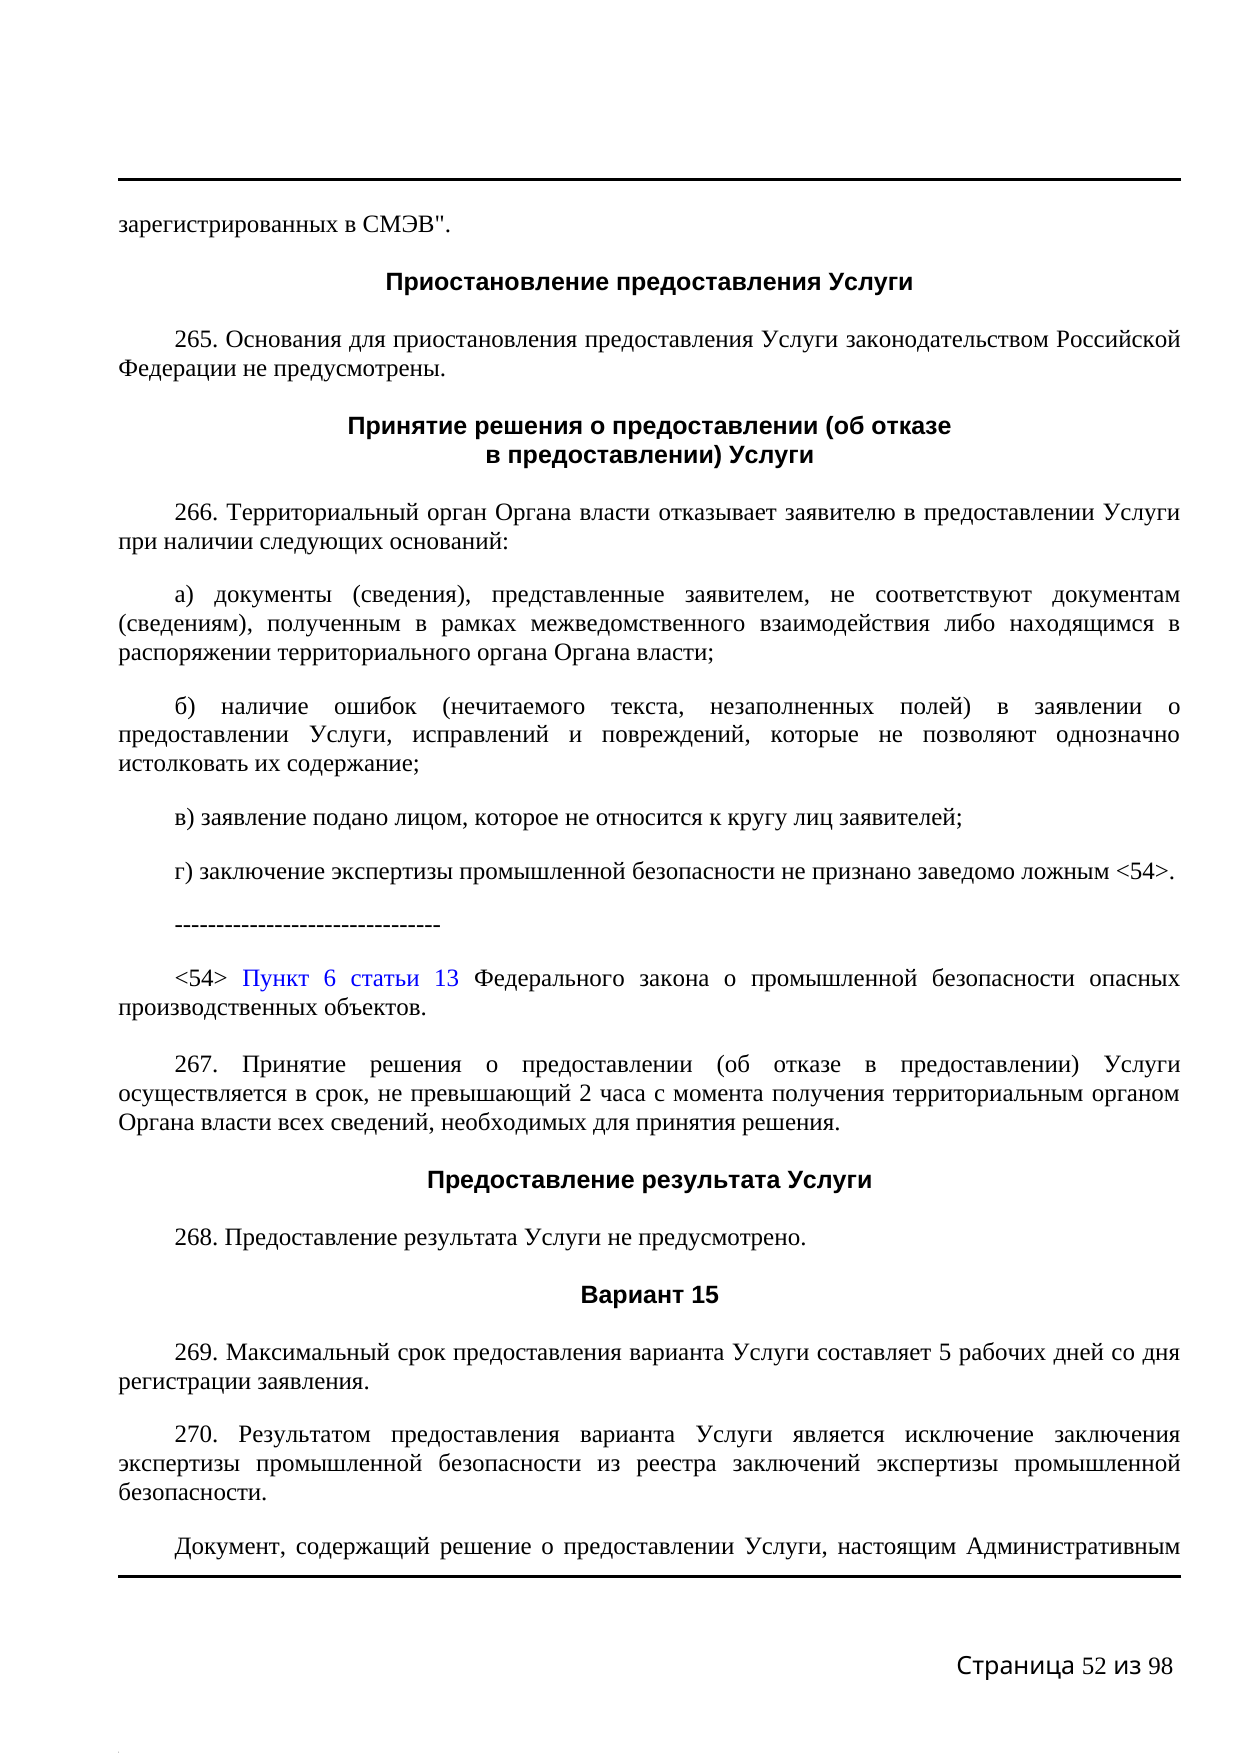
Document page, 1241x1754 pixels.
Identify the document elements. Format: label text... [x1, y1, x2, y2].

text а) документы (сведения), представленные заявителем, не соответствуют документам (сведениям), полученным в рамках межведомственного взаимодействия либо находящимся в распоряжении территориального органа Органа власти; [118, 579, 1181, 666]
text в) заявление подано лицом, которое не относится к кругу лиц заявителей; [118, 802, 1181, 831]
title Вариант 15 [118, 1279, 1181, 1308]
text б) наличие ошибок (нечитаемого текста, незаполненных полей) в заявлении о предоставлении Услуги, исправлений и повреждений, которые не позволяют однозначно истолковать их содержание; [118, 691, 1181, 777]
text 266. Территориальный орган Органа власти отказывает заявителю в предоставлении Услуги при наличии следующих оснований: [118, 497, 1181, 554]
text г) заключение экспертизы промышленной безопасности не признано заведомо ложным <54>. [118, 856, 1181, 884]
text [118, 209, 1181, 238]
text -------------------------------- [118, 909, 1181, 938]
title в предоставлении) Услуги [118, 439, 1181, 468]
text 270. Результатом предоставления варианта Услуги является исключение заключения экспертизы промышленной безопасности из реестра заключений экспертизы промышленной безопасности. [118, 1419, 1181, 1506]
text 265. Основания для приостановления предоставления Услуги законодательством Российской Федерации не предусмотрены. [118, 324, 1181, 382]
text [118, 1531, 1181, 1559]
title Принятие решения о предоставлении (об отказе [118, 411, 1181, 439]
title Предоставление результата Услуги [118, 1164, 1181, 1193]
text 268. Предоставление результата Услуги не предусмотрено. [118, 1222, 1181, 1251]
text 267. Принятие решения о предоставлении (об отказе в предоставлении) Услуги осуществляется в срок, не превышающий 2 часа с момента получения территориальным органом Органа власти всех сведений, необходимых для принятия решения. [118, 1049, 1181, 1136]
text <54> Пункт 6 статьи 13 Федерального закона о промышленной безопасности опасных производственных объектов. [118, 963, 1181, 1021]
text 269. Максимальный срок предоставления варианта Услуги составляет 5 рабочих дней со дня регистрации заявления. [118, 1337, 1181, 1394]
title Приостановление предоставления Услуги [118, 267, 1181, 296]
